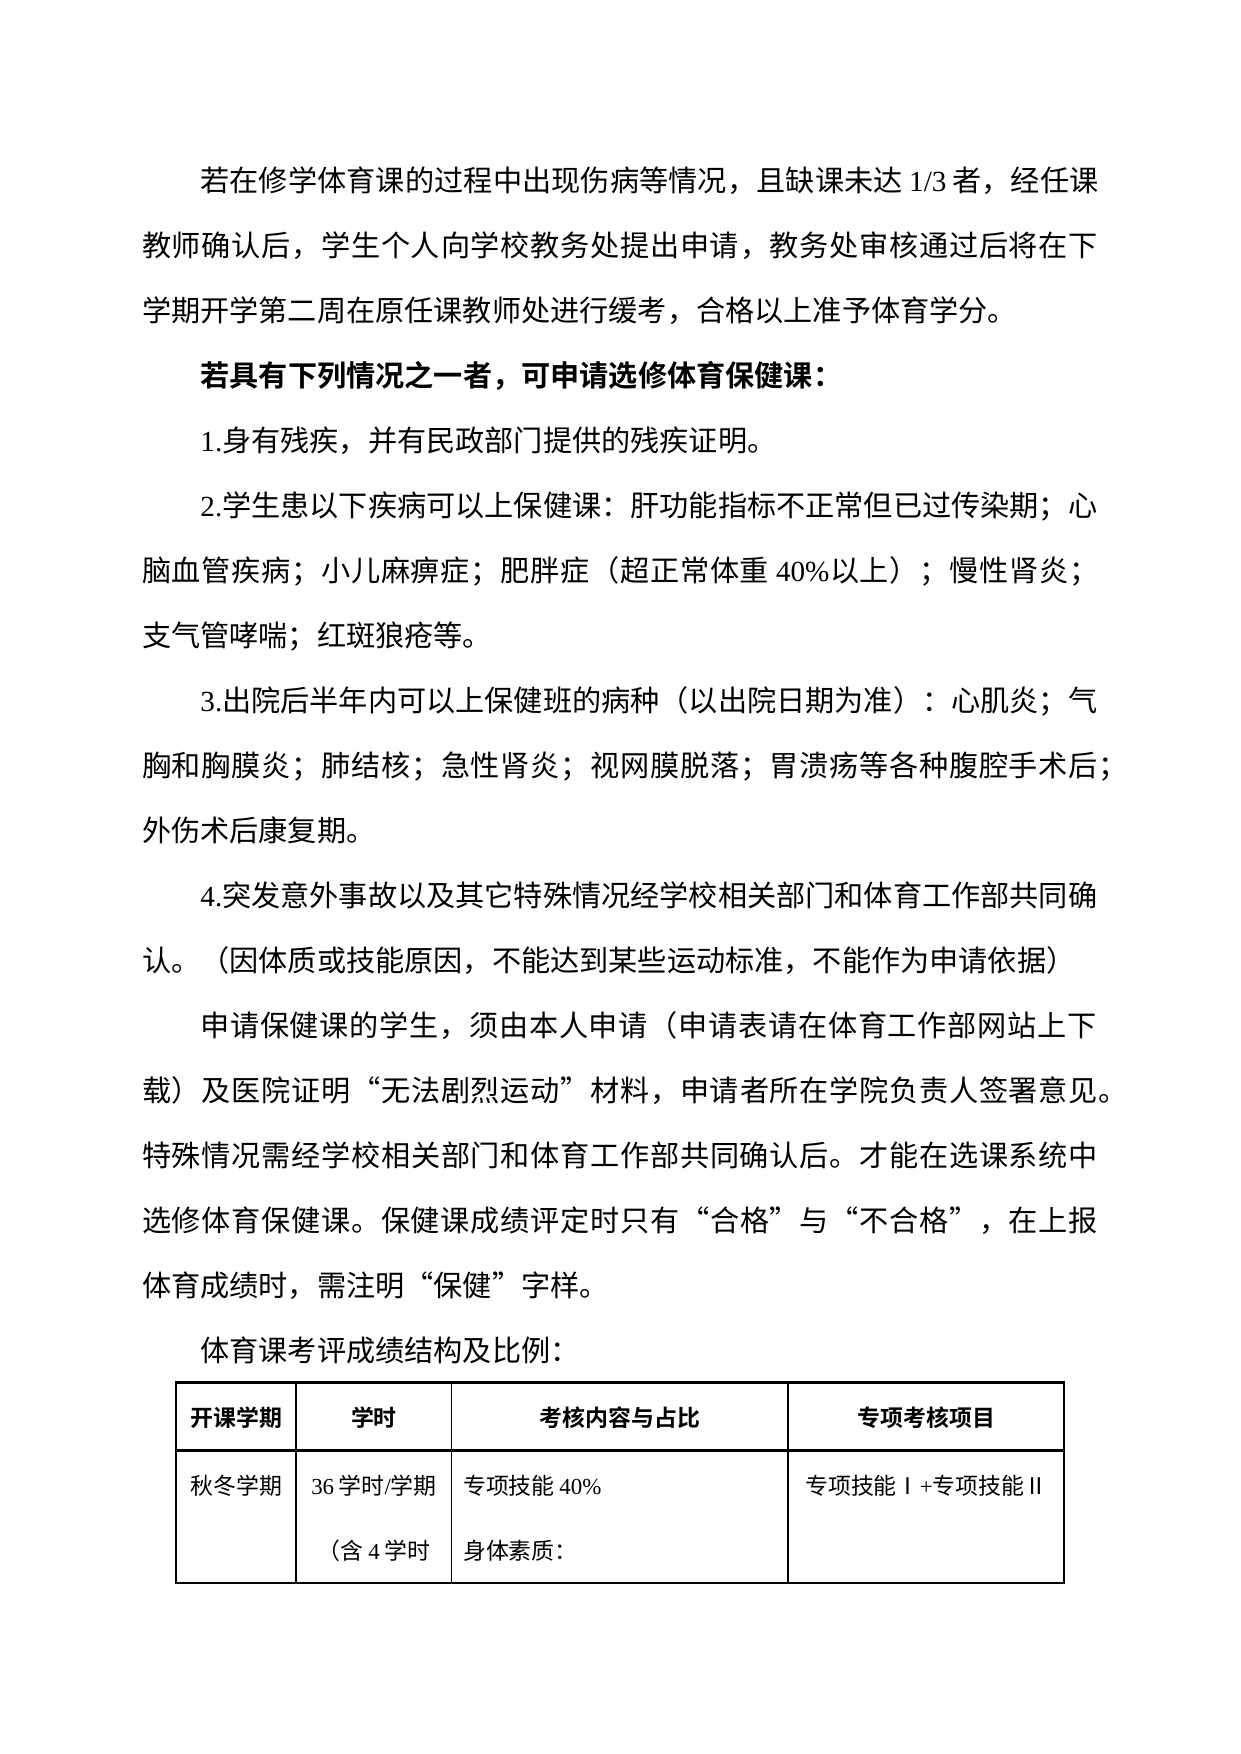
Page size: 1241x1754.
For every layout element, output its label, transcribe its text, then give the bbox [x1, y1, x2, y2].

table_header 专项考核项目 [789, 1384, 1063, 1449]
table_cell 秋冬学期 [177, 1452, 295, 1582]
text 申请保健课的学生，须由本人申请（申请表请在体育工作部网站上下载）及医院证明“无法剧烈运动”材料，申请者所在学院负责人签署意见。特殊情况需经学校相关部门和体育工作部共同确认后。才能在选课系统中选修体育保健课。保健课成绩评定时只有“合格”与“不合格”，在上报体育成绩时，需注明“保健”字样。 [142, 991, 1098, 1316]
text 若在修学体育课的过程中出现伤病等情况，且缺课未达1/3者，经任课教师确认后，学生个人向学校教务处提出申请，教务处审核通过后将在下学期开学第二周在原任课教师处进行缓考，合格以上准予体育学分。 [142, 146, 1098, 341]
text 体育课考评成绩结构及比例： [142, 1316, 1098, 1381]
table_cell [452, 1452, 787, 1582]
text 若具有下列情况之一者，可申请选修体育保健课： [142, 341, 1098, 406]
text 2.学生患以下疾病可以上保健课：肝功能指标不正常但已过传染期；心脑血管疾病；小儿麻痹症；肥胖症（超正常体重40%以上）；慢性肾炎；支气管哮喘；红斑狼疮等。 [142, 471, 1098, 666]
text 1.身有残疾，并有民政部门提供的残疾证明。 [142, 406, 1098, 471]
table_header 开课学期 [177, 1384, 295, 1449]
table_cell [297, 1452, 451, 1582]
text 3.出院后半年内可以上保健班的病种（以出院日期为准）：心肌炎；气胸和胸膜炎；肺结核；急性肾炎；视网膜脱落；胃溃疡等各种腹腔手术后；外伤术后康复期。 [142, 666, 1098, 861]
text 4.突发意外事故以及其它特殊情况经学校相关部门和体育工作部共同确认。（因体质或技能原因，不能达到某些运动标准，不能作为申请依据） [142, 861, 1098, 991]
table_header 学时 [297, 1384, 451, 1449]
table_header 考核内容与占比 [452, 1384, 787, 1449]
table_cell 专项技能Ⅰ+专项技能Ⅱ [789, 1452, 1063, 1582]
